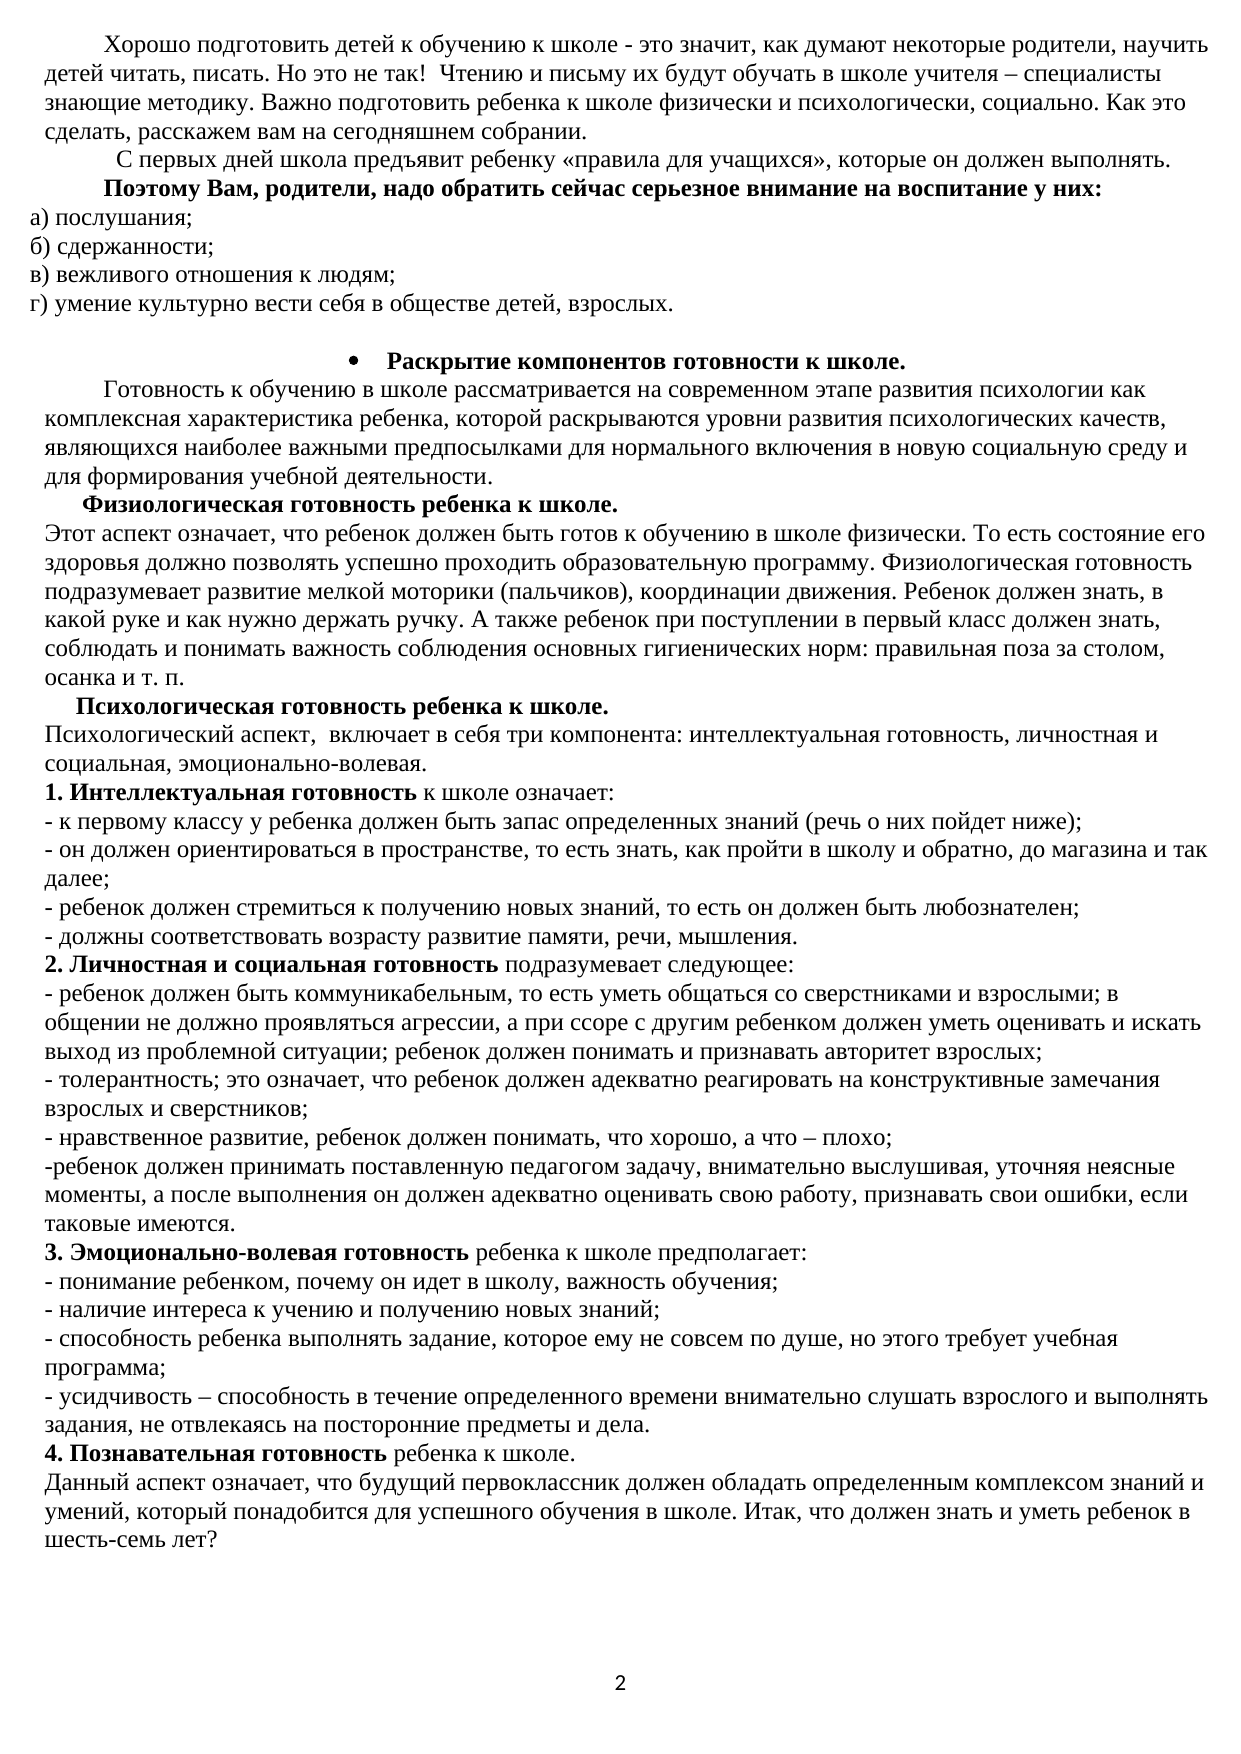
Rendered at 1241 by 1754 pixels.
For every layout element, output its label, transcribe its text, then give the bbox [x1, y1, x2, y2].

text С первых дней школа предъявит ребенку «правила для учащихся», которые он должен выполнять. [44, 144, 1211, 173]
text Хорошо подготовить детей к обучению к школе - это значит, как думают некоторые родители, научить детей читать, писать. Но это не так! Чтению и письму их будут обучать в школе учителя – специалисты знающие методику. Важно подготовить ребенка к школе физически и психологически, социально. Как это сделать, расскажем вам на сегодняшнем собрании. [44, 29, 1211, 144]
list Раскрытие компонентов готовности к школе. [44, 346, 1211, 374]
text в) вежливого отношения к людям; [29, 259, 1211, 288]
text а) послушания; [29, 202, 1211, 231]
text Готовность к обучению в школе рассматривается на современном этапе развития психологии как комплексная характеристика ребенка, которой раскрываются уровни развития психологических качеств, являющихся наиболее важными предпосылками для нормального включения в новую социальную среду и для формирования учебной деятельности. Физиологическая готовность ребенка к школе. Этот аспект означает, что ребенок должен быть готов к обучению в школе физически. То есть состояние его здоровья должно позволять успешно проходить образовательную программу. Физиологическая готовность подразумевает развитие мелкой моторики (пальчиков), координации движения. Ребенок должен знать, в какой руке и как нужно держать ручку. А также ребенок при поступлении в первый класс должен знать, соблюдать и понимать важность соблюдения основных гигиенических норм: правильная поза за столом, осанка и т. п. Психологическая готовность ребенка к школе. Психологический аспект, включает в себя три компонента: интеллектуальная готовность, личностная и социальная, эмоционально-волевая. 1. Интеллектуальная готовность к школе означает: - к первому классу у ребенка должен быть запас определенных знаний (речь о них пойдет ниже); - он должен ориентироваться в пространстве, то есть знать, как пройти в школу и обратно, до магазина и так далее; - ребенок должен стремиться к получению новых знаний, то есть он должен быть любознателен; - должны соответствовать возрасту развитие памяти, речи, мышления. 2. Личностная и социальная готовность подразумевает следующее: - ребенок должен быть коммуникабельным, то есть уметь общаться со сверстниками и взрослыми; в общении не должно проявляться агрессии, а при ссоре с другим ребенком должен уметь оценивать и искать выход из проблемной ситуации; ребенок должен понимать и признавать авторитет взрослых; - толерантность; это означает, что ребенок должен адекватно реагировать на конструктивные замечания взрослых и сверстников; - нравственное развитие, ребенок должен понимать, что хорошо, а что – плохо; -ребенок должен принимать поставленную педагогом задачу, внимательно выслушивая, уточняя неясные моменты, а после выполнения он должен адекватно оценивать свою работу, признавать свои ошибки, если таковые имеются. 3. Эмоционально-волевая готовность ребенка к школе предполагает: - понимание ребенком, почему он идет в школу, важность обучения; - наличие интереса к учению и получению новых знаний; - способность ребенка выполнять задание, которое ему не совсем по душе, но этого требует учебная программа; - усидчивость – способность в течение определенного времени внимательно слушать взрослого и выполнять задания, не отвлекаясь на посторонние предметы и дела. 4. Познавательная готовность ребенка к школе. Данный аспект означает, что будущий первоклассник должен обладать определенным комплексом знаний и умений, который понадобится для успешного обучения в школе. Итак, что должен знать и уметь ребенок в шесть-семь лет? [44, 374, 1211, 1581]
text г) умение культурно вести себя в обществе детей, взрослых. [29, 288, 1211, 317]
text Поэтому Вам, родители, надо обратить сейчас серьезное внимание на воспитание у них: [44, 173, 1211, 202]
text б) сдержанности; [29, 231, 1211, 259]
